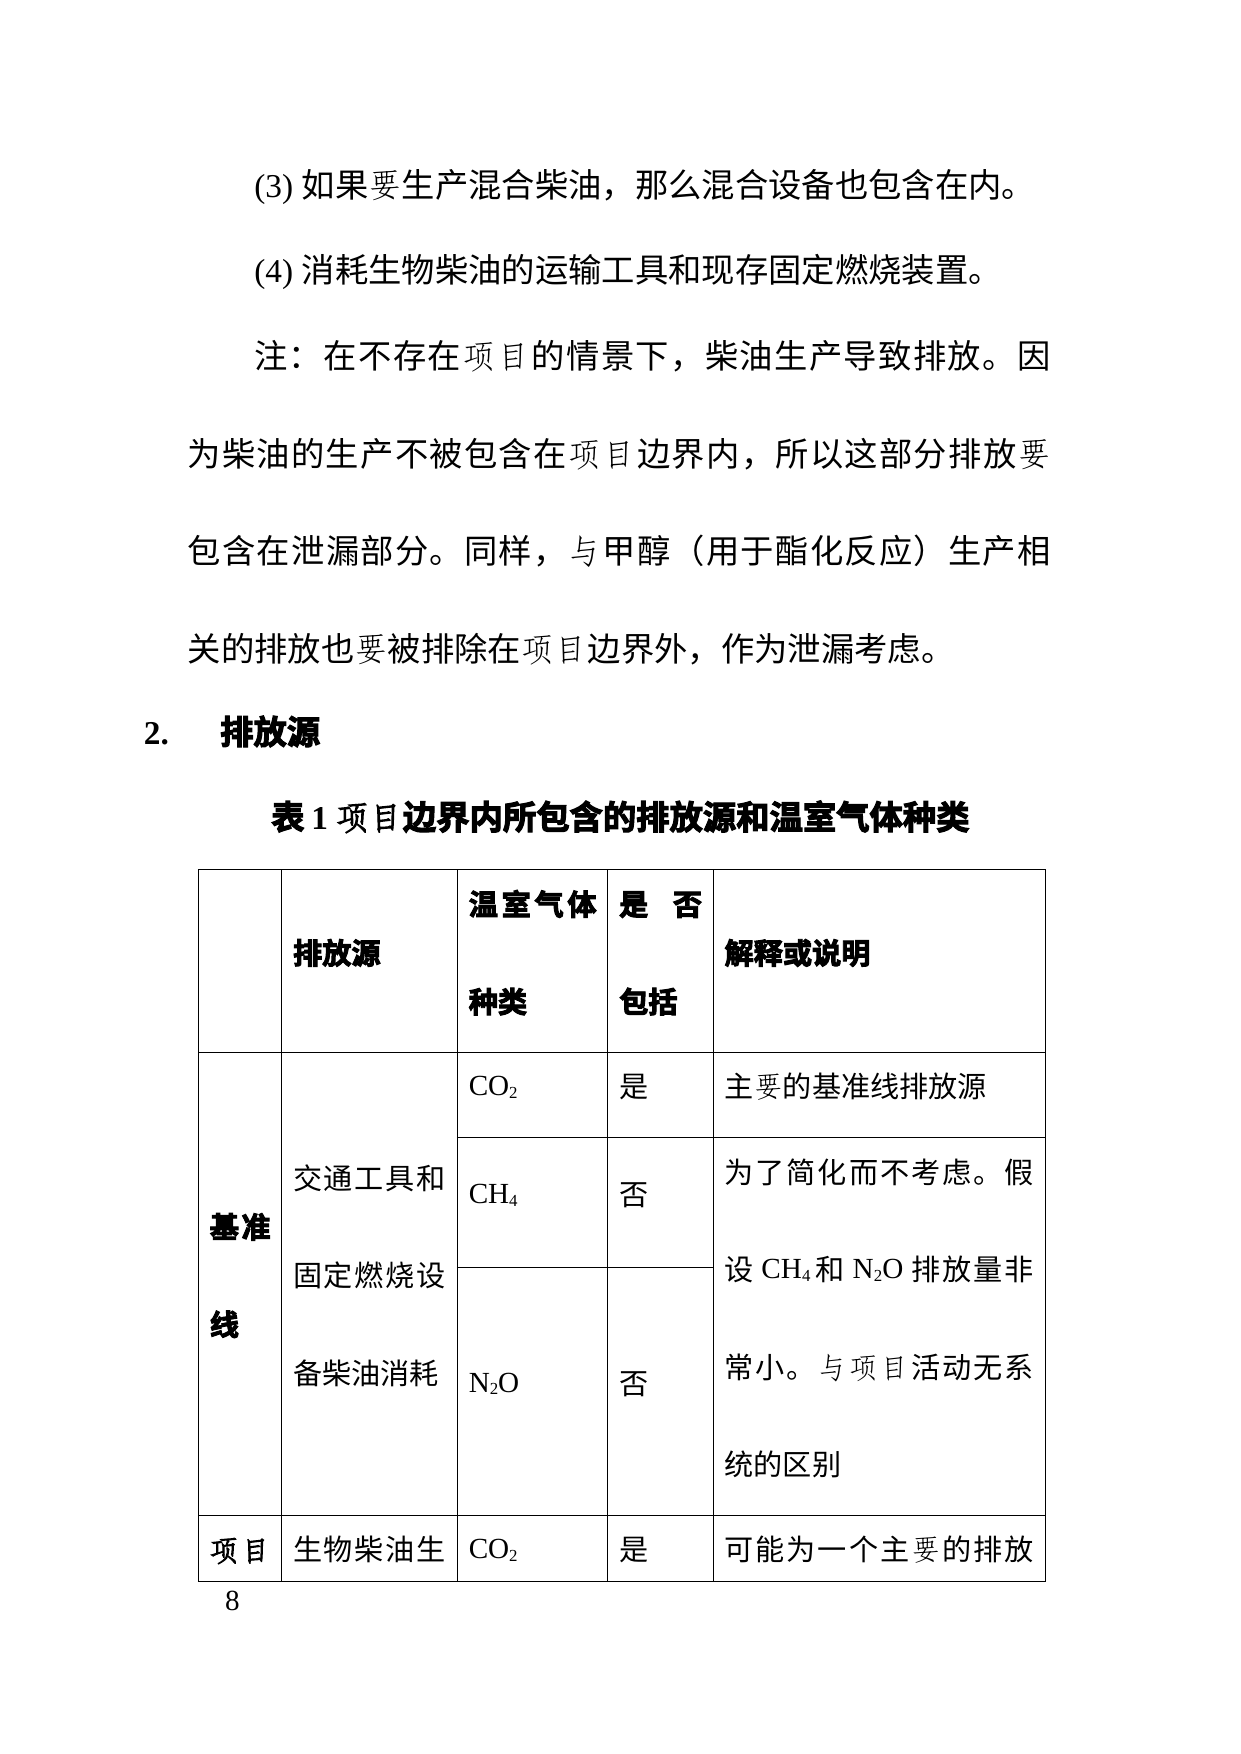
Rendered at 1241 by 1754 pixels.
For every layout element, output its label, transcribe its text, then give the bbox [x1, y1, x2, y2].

table_header 是否包括 [608, 870, 713, 1052]
table_cell 可能为一个主要的排放源 [714, 1516, 1045, 1581]
table_cell 是 [608, 1516, 713, 1581]
text (4) 消耗生物柴油的运输工具和现存固定燃烧装置。 [187, 237, 1053, 302]
table_header 排放源 [282, 870, 457, 1052]
text 表1 项目边界内所包含的排放源和温室气体种类 [187, 784, 1053, 849]
table_header 解释或说明 [714, 870, 1045, 1052]
table_cell 为了简化而不考虑。假设CH4和N2O排放量非常小。与项目活动无系统的区别 [714, 1138, 1045, 1515]
table_cell 基准线 [199, 1053, 281, 1515]
table_cell 项目活动 [199, 1516, 281, 1581]
table_cell CO2 [458, 1516, 607, 1581]
text (3) 如果要生产混合柴油，那么混合设备也包含在内。 [187, 152, 1053, 217]
table_cell N2O [458, 1268, 607, 1515]
table_cell 主要的基准线排放源 [714, 1053, 1045, 1137]
table_cell CH4 [458, 1138, 607, 1267]
table_cell 是 [608, 1053, 713, 1137]
text 注：在不存在项目的情景下，柴油生产导致排放。因为柴油的生产不被包含在项目边界内，所以这部分排放要包含在泄漏部分。同样，与甲醇（用于酯化反应）生产相关的排放也要被排除在项目边界外，作为泄漏考虑。 [187, 322, 1053, 680]
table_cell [282, 1516, 457, 1581]
list 排放源 [144, 699, 1053, 764]
table_cell 交通工具和固定燃烧设备柴油消耗 [282, 1053, 457, 1515]
table_cell CO2 [458, 1053, 607, 1137]
table_cell 否 [608, 1268, 713, 1515]
table_cell 否 [608, 1138, 713, 1267]
table_header [199, 870, 281, 1052]
table_header 温室气体种类 [458, 870, 607, 1052]
